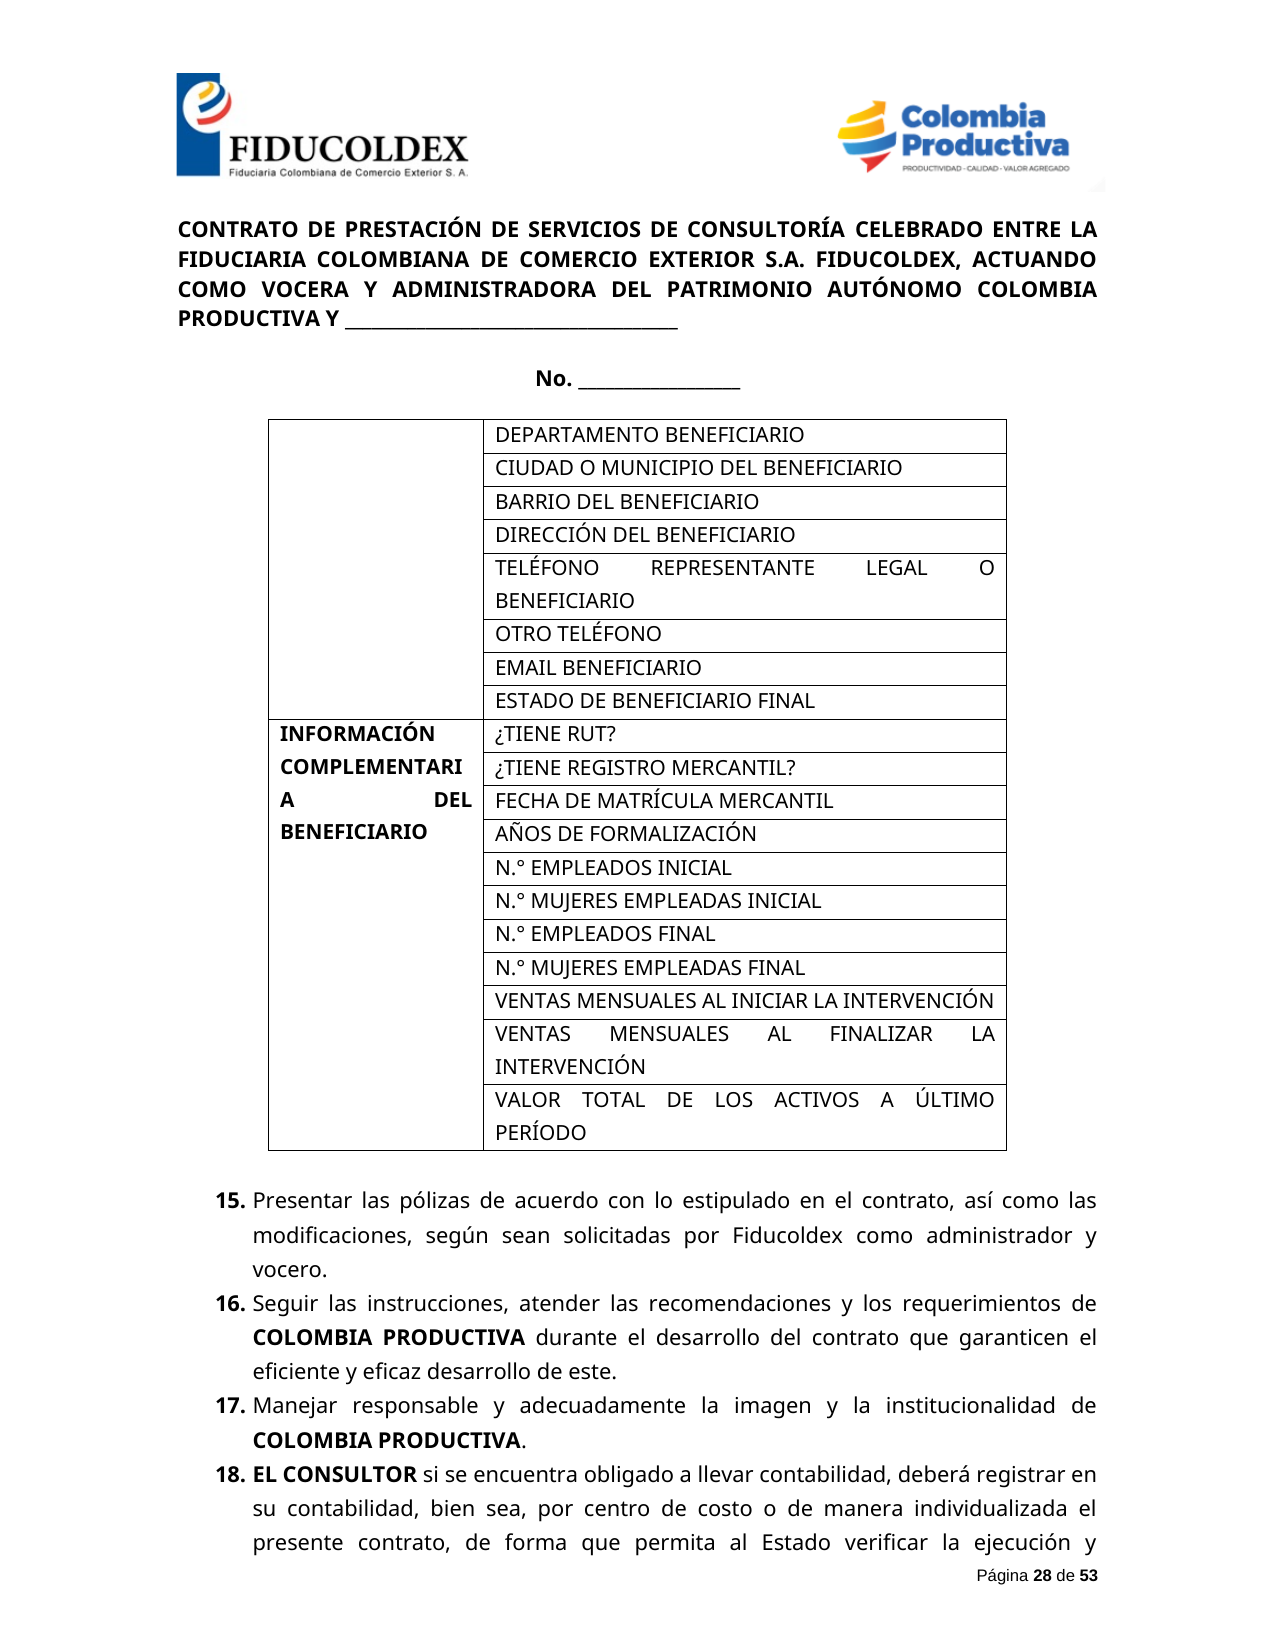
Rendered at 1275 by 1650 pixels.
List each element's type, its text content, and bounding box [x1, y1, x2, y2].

table_cell BARRIO DEL BENEFICIARIO [484, 487, 1006, 519]
table_cell EMAIL BENEFICIARIO [484, 653, 1006, 685]
table_cell AÑOS DE FORMALIZACIÓN [484, 820, 1006, 852]
table_cell N.° MUJERES EMPLEADAS FINAL [484, 953, 1006, 985]
table_cell ESTADO DE BENEFICIARIO FINAL [484, 686, 1006, 718]
table_cell ¿TIENE RUT? [484, 720, 1006, 752]
table_cell CIUDAD O MUNICIPIO DEL BENEFICIARIO [484, 454, 1006, 486]
table_cell INFORMACIÓN COMPLEMENTARIA DEL BENEFICIARIO [269, 720, 483, 1150]
table_cell DEPARTAMENTO BENEFICIARIO [484, 420, 1006, 452]
table_cell N.° EMPLEADOS INICIAL [484, 853, 1006, 885]
list Presentar las pólizas de acuerdo con lo estipulado en el contrato, así como las modificaciones, según sean solicitadas por Fiducoldex como administrador y vocero. [215, 1186, 1098, 1284]
table_cell ¿TIENE REGISTRO MERCANTIL? [484, 753, 1006, 785]
table_cell FECHA DE MATRÍCULA MERCANTIL [484, 786, 1006, 818]
table_cell VALOR TOTAL DE LOS ACTIVOS A ÚLTIMO PERÍODO [484, 1085, 1006, 1150]
list Manejar responsable y adecuadamente la imagen y la institucionalidad de COLOMBIA PRODUCTIVA. [215, 1391, 1098, 1454]
picture [176, 73, 469, 179]
table_cell DIRECCIÓN DEL BENEFICIARIO [484, 520, 1006, 552]
table_cell N.° EMPLEADOS FINAL [484, 920, 1006, 952]
table_cell N.° MUJERES EMPLEADAS INICIAL [484, 886, 1006, 918]
table_cell VENTAS MENSUALES AL INICIAR LA INTERVENCIÓN [484, 986, 1006, 1018]
table_cell TELÉFONO REPRESENTANTE LEGAL O BENEFICIARIO [484, 554, 1006, 618]
table_cell VENTAS MENSUALES AL FINALIZAR LA INTERVENCIÓN [484, 1020, 1006, 1084]
picture [807, 71, 1106, 192]
table_cell OTRO TELÉFONO [484, 620, 1006, 652]
list Seguir las instrucciones, atender las recomendaciones y los requerimientos de COLOMBIA PRODUCTIVA durante el desarrollo del contrato que garanticen el eficiente y eficaz desarrollo de este. [215, 1288, 1098, 1386]
